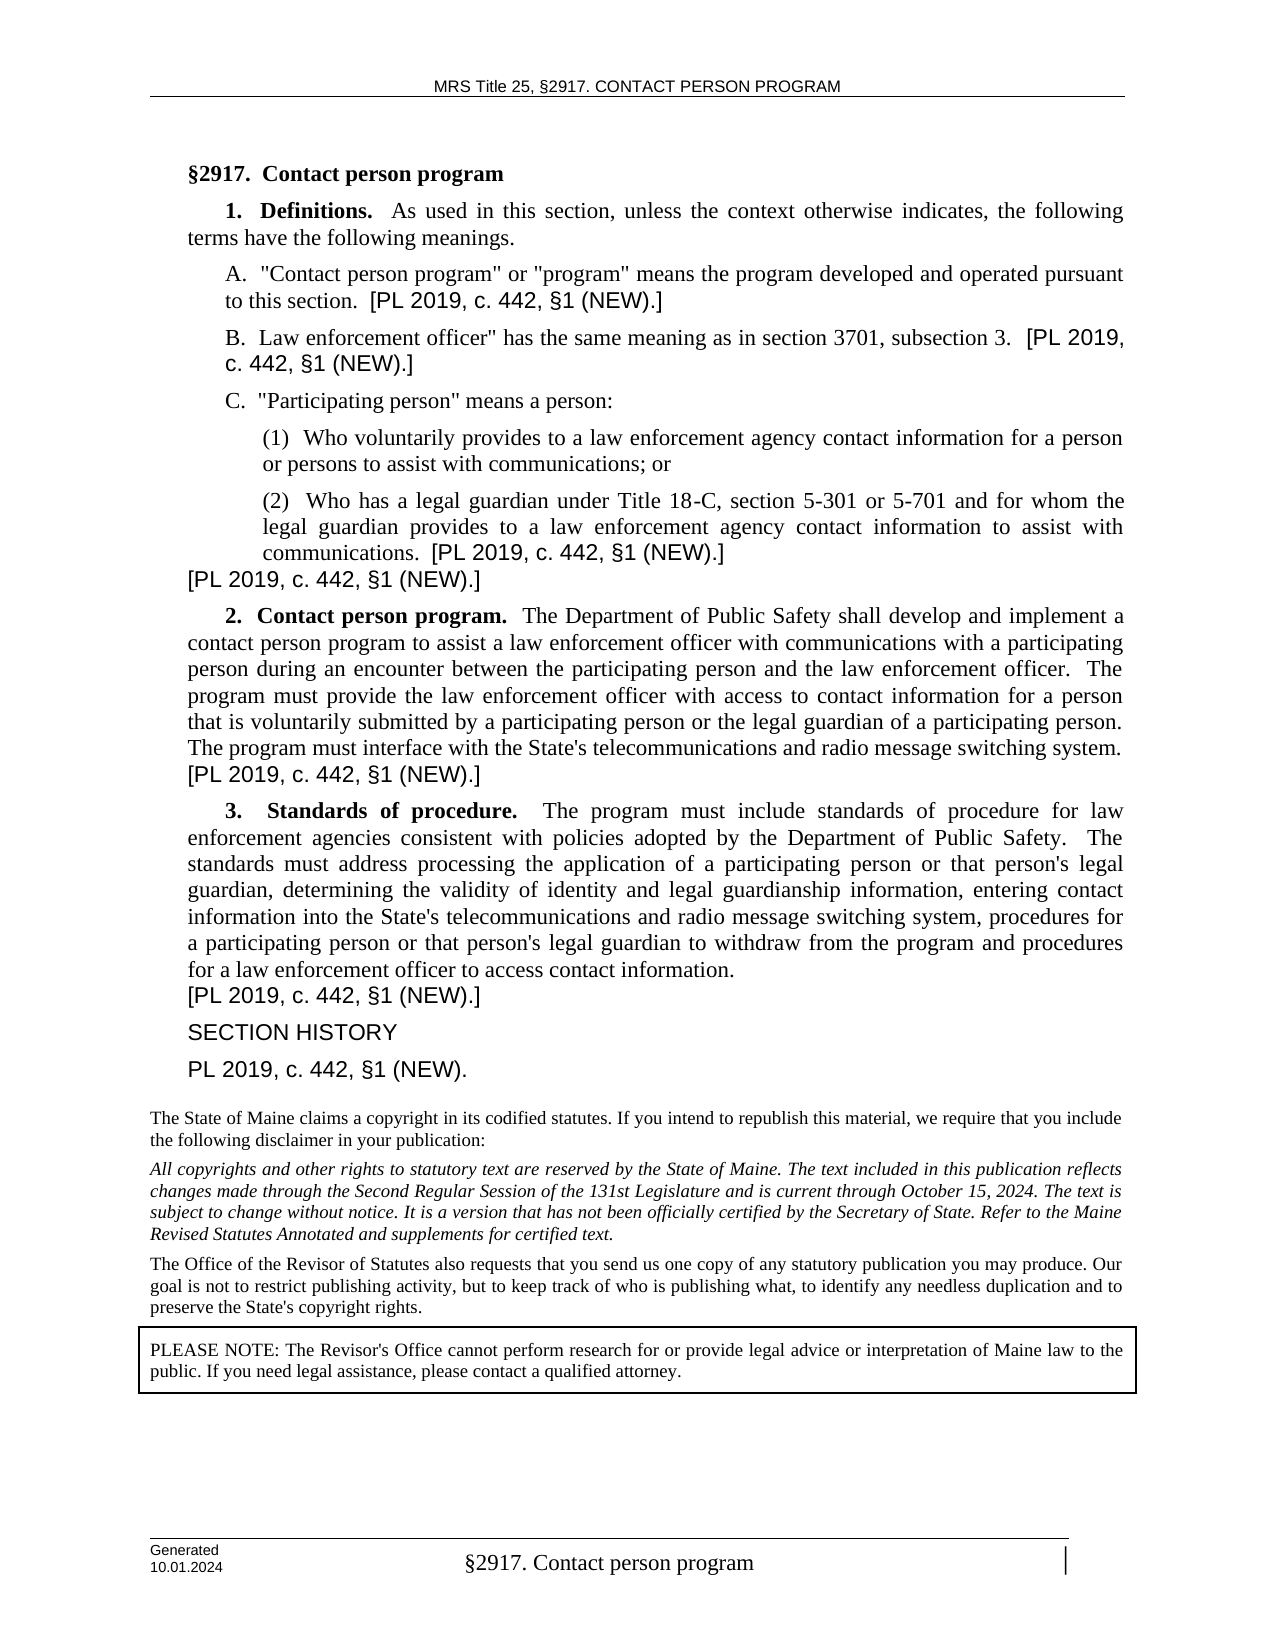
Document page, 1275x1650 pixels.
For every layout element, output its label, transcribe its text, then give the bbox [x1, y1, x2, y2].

text The State of Maine claims a copyright in its codified statutes. If you intend to republish this material, we require that you include the following disclaimer in your publication: [150, 1107, 1125, 1150]
text §2917. Contact person program [187, 160, 1125, 187]
text [PL 2019, c. 442, §1 (NEW).] [187, 566, 1125, 592]
text (2) Who has a legal guardian under Title 18‑C, section 5‑301 or 5‑701 and for whom the legal guardian provides to a law enforcement agency contact information to assist with communications. [PL 2019, c. 442, §1 (NEW).] [262, 487, 1125, 566]
text (1) Who voluntarily provides to a law enforcement agency contact information for a person or persons to assist with communications; or [262, 423, 1125, 476]
text PLEASE NOTE: The Revisor's Office cannot perform research for or provide legal advice or interpretation of Maine law to the public. If you need legal assistance, please contact a qualified attorney. [140, 1328, 1135, 1392]
text 2. Contact person program. The Department of Public Safety shall develop and implement a contact person program to assist a law enforcement officer with communications with a participating person during an encounter between the participating person and the law enforcement officer. The program must provide the law enforcement officer with access to contact information for a person that is voluntarily submitted by a participating person or the legal guardian of a participating person. The program must interface with the State's telecommunications and radio message switching system. [187, 603, 1125, 761]
text All copyrights and other rights to statutory text are reserved by the State of Maine. The text included in this publication reflects changes made through the Second Regular Session of the 131st Legislature and is current through October 15, 2024 . The text is subject to change without notice. It is a version that has not been officially certified by the Secretary of State. Refer to the Maine Revised Statutes Annotated and supplements for certified text. [150, 1158, 1125, 1244]
text SECTION HISTORY [187, 1019, 1125, 1045]
text C. "Participating person" means a person: [225, 387, 1125, 413]
text 3. Standards of procedure. The program must include standards of procedure for law enforcement agencies consistent with policies adopted by the Department of Public Safety. The standards must address processing the application of a participating person or that person's legal guardian, determining the validity of identity and legal guardianship information, entering contact information into the State's telecommunications and radio message switching system, procedures for a participating person or that person's legal guardian to withdraw from the program and procedures for a law enforcement officer to access contact information. [187, 797, 1125, 982]
text PL 2019, c. 442, §1 (NEW). [187, 1056, 1125, 1082]
text A. "Contact person program" or "program" means the program developed and operated pursuant to this section. [PL 2019, c. 442, §1 (NEW).] [225, 260, 1125, 313]
text The Office of the Revisor of Statutes also requests that you send us one copy of any statutory publication you may produce. Our goal is not to restrict publishing activity, but to keep track of who is publishing what, to identify any needless duplication and to preserve the State's copyright rights. [150, 1253, 1125, 1318]
text 1. Definitions. As used in this section, unless the context otherwise indicates, the following terms have the following meanings. [187, 197, 1125, 250]
text [PL 2019, c. 442, §1 (NEW).] [187, 761, 1125, 787]
text B. Law enforcement officer" has the same meaning as in section 3701, subsection 3. [PL 2019, c. 442, §1 (NEW).] [225, 323, 1125, 376]
text [PL 2019, c. 442, §1 (NEW).] [187, 982, 1125, 1008]
